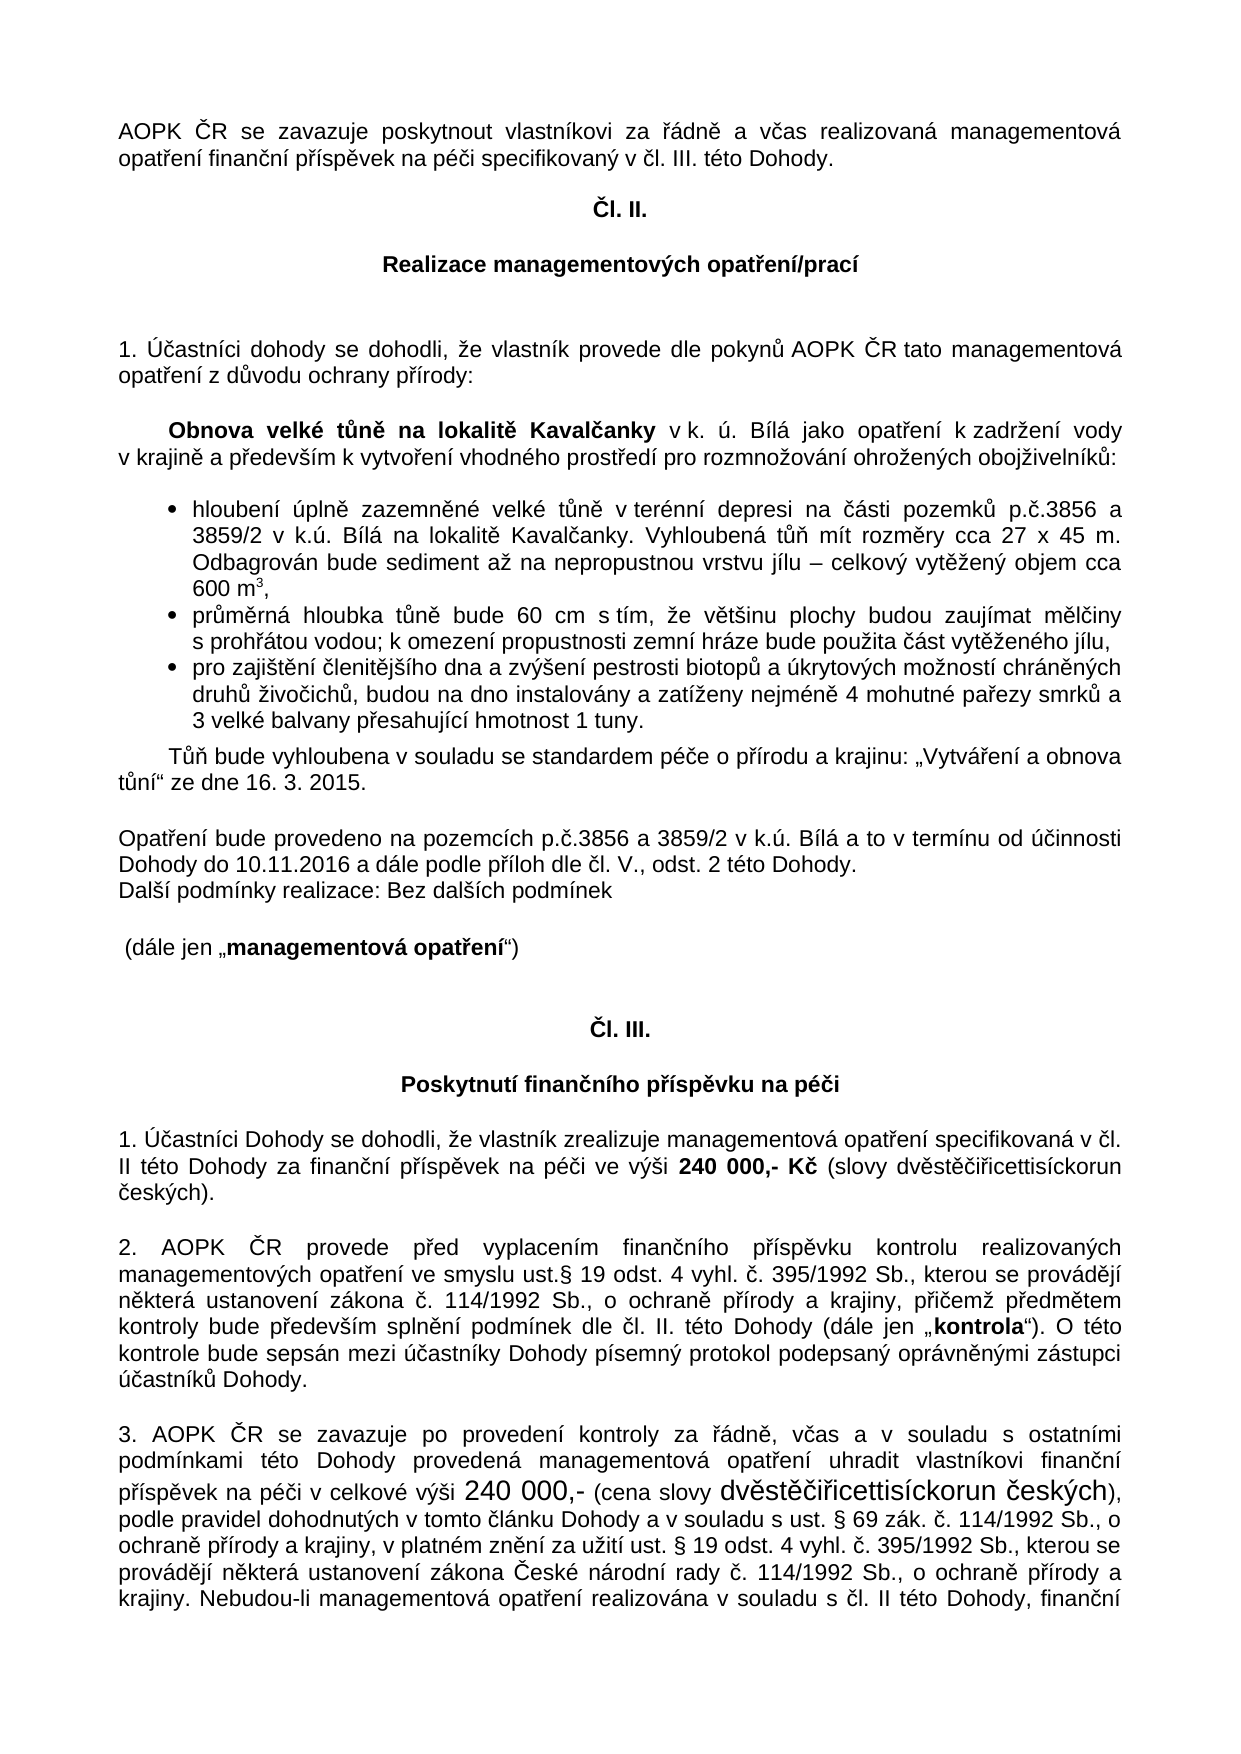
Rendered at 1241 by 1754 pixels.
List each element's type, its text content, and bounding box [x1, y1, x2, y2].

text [118, 118, 1122, 171]
text Čl. III. [118, 990, 1122, 1042]
text Obnova velké tůně na lokalitě Kavalčanky v k. ú. Bílá jako opatření k zadržení vody v krajině a především k vytvoření vhodného prostředí pro rozmnožování ohrožených obojživelníků: [118, 417, 1122, 470]
text 1. Účastníci dohody se dohodli, že vlastník provede dle pokynů AOPK ČR tato managementová opatření z důvodu ochrany přírody: [118, 336, 1122, 388]
text (dále jen „managementová opatření“) [118, 932, 1122, 961]
list průměrná hloubka tůně bude 60 cm s tím, že většinu plochy budou zaujímat mělčiny s prohřátou vodou; k omezení propustnosti zemní hráze bude použita část vytěženého jílu, [168, 602, 1122, 654]
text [118, 1421, 1122, 1612]
text Další podmínky realizace: Bez dalších podmínek [118, 877, 1122, 903]
text Čl. II. [118, 196, 1122, 222]
list pro zajištění členitějšího dna a zvýšení pestrosti biotopů a úkrytových možností chráněných druhů živočichů, budou na dno instalovány a zatíženy nejméně 4 mohutné pařezy smrků a 3 velké balvany přesahující hmotnost 1 tuny. [168, 654, 1122, 733]
text Tůň bude vyhloubena v souladu se standardem péče o přírodu a krajinu: „Vytváření a obnova tůní“ ze dne 16. 3. 2015. [118, 743, 1122, 796]
text 1. Účastníci Dohody se dohodli, že vlastník zrealizuje managementová opatření specifikovaná v čl. II této Dohody za finanční příspěvek na péči ve výši 240 000,- Kč (slovy dvěstěčiřicettisíckorun českých). [118, 1126, 1122, 1205]
text 2. AOPK ČR provede před vyplacením finančního příspěvku kontrolu realizovaných managementových opatření ve smyslu ust.§ 19 odst. 4 vyhl. č. 395/1992 Sb., kterou se provádějí některá ustanovení zákona č. 114/1992 Sb., o ochraně přírody a krajiny, přičemž předmětem kontroly bude především splnění podmínek dle čl. II. této Dohody (dále jen „kontrola“). O této kontrole bude sepsán mezi účastníky Dohody písemný protokol podepsaný oprávněnými zástupci účastníků Dohody. [118, 1234, 1122, 1392]
text Poskytnutí finančního příspěvku na péči [118, 1071, 1122, 1098]
list hloubení úplně zazemněné velké tůně v terénní depresi na části pozemků p.č.3856 a 3859/2 v k.ú. Bílá na lokalitě Kavalčanky. Vyhloubená tůň mít rozměry cca 27 x 45 m. Odbagrován bude sediment až na nepropustnou vrstvu jílu – celkový vytěžený objem cca 600 m3, [168, 496, 1122, 602]
text Realizace managementových opatření/prací [118, 251, 1122, 278]
text Opatření bude provedeno na pozemcích p.č.3856 a 3859/2 v k.ú. Bílá a to v termínu od účinnosti Dohody do 10.11.2016 a dále podle příloh dle čl. V., odst. 2 této Dohody. [118, 824, 1122, 877]
